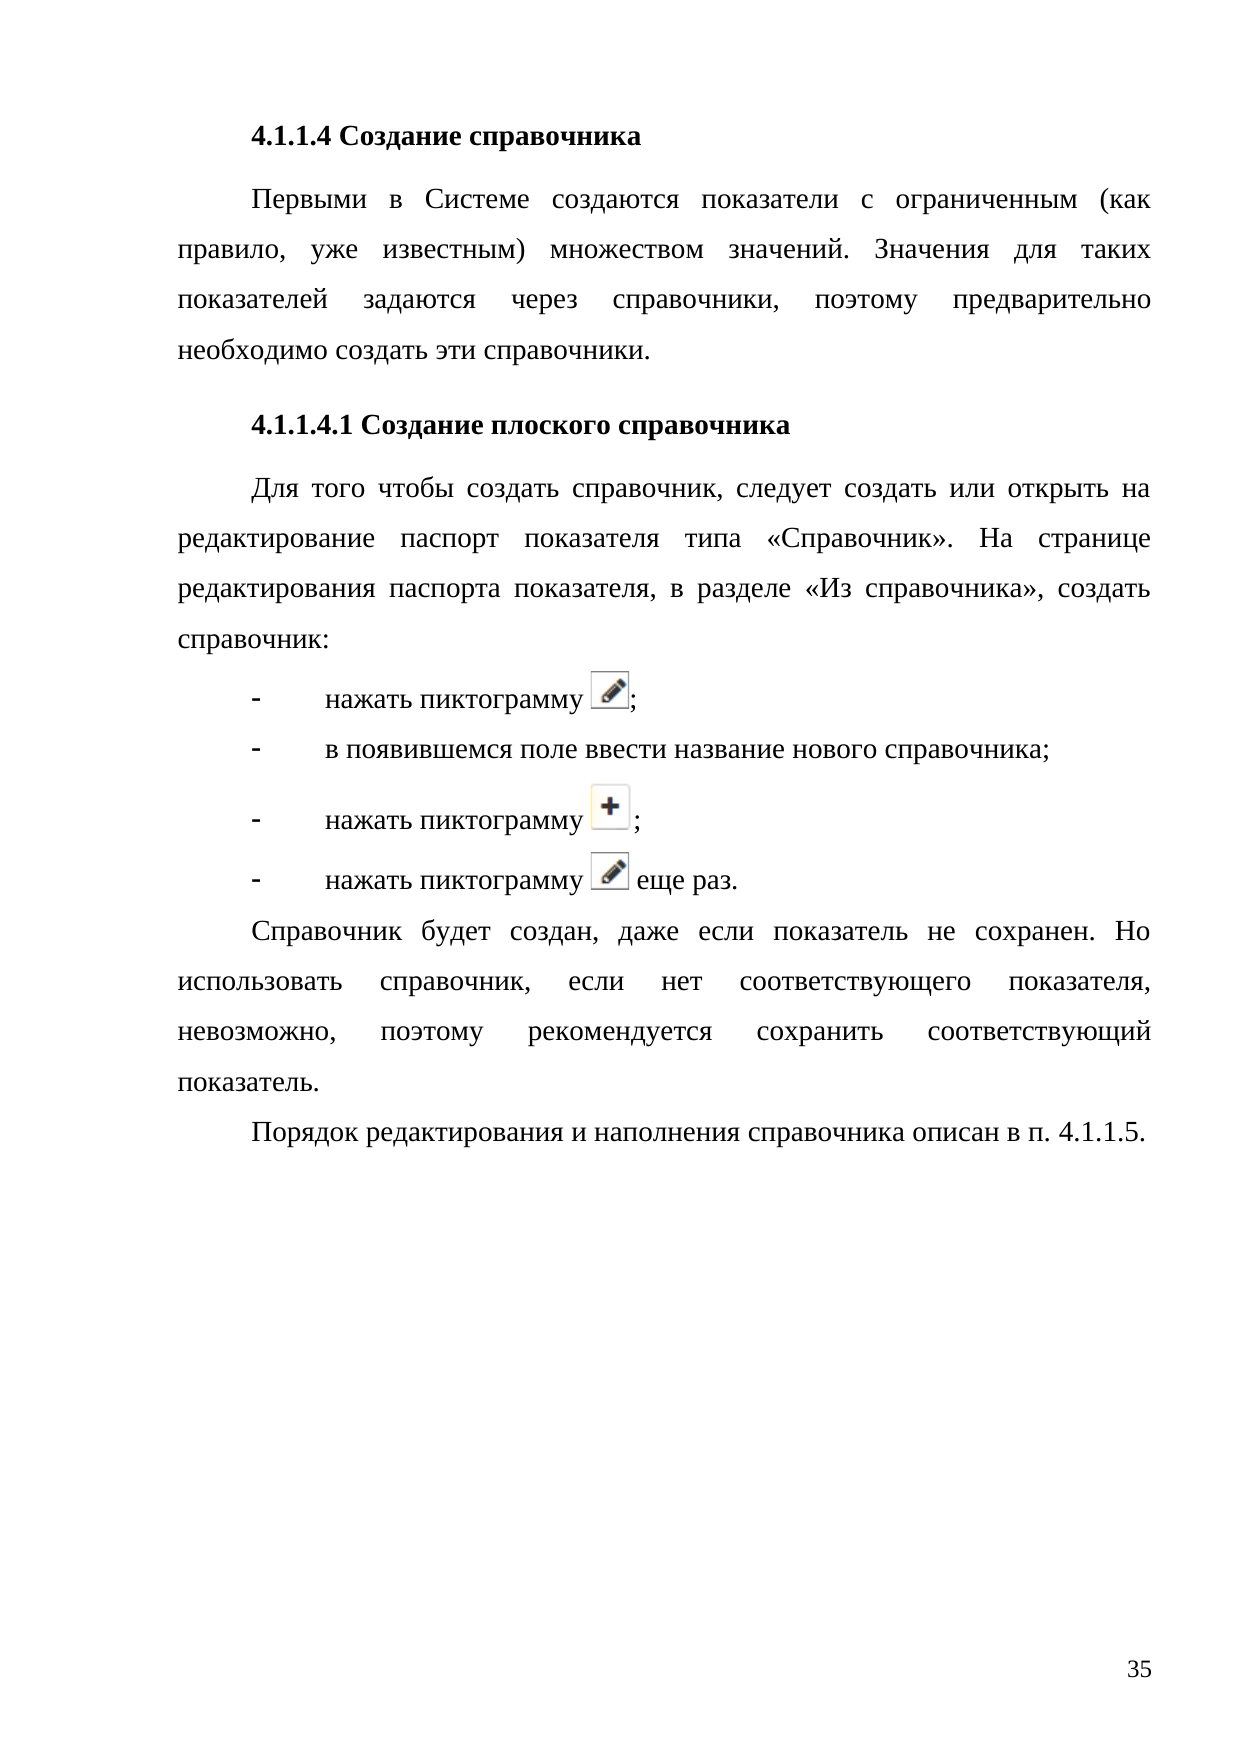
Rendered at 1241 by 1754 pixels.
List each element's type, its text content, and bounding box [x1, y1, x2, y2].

picture [590, 852, 630, 890]
subtitle Создание справочника [177, 118, 1152, 152]
text нажать пиктограмму еще раз. [177, 852, 1152, 896]
text Справочник будет создан, даже если показатель не сохранен. Но использовать справочник, если нет соответствующего показателя, невозможно, поэтому рекомендуется сохранить соответствующий показатель. [177, 913, 1152, 1097]
text в появившемся поле ввести название нового справочника; [177, 732, 1152, 765]
subtitle Создание плоского справочника [177, 407, 1152, 441]
text нажать пиктограмму ; [177, 782, 1152, 836]
text Порядок редактирования и наполнения справочника описан в п. 4.1.1.5. [177, 1114, 1152, 1148]
picture [590, 671, 630, 709]
text Для того чтобы создать справочник, следует создать или открыть на редактирование паспорт показателя типа «Справочник». На странице редактирования паспорта показателя, в разделе «Из справочника», создать справочник: [177, 470, 1152, 654]
text нажать пиктограмму ; [177, 671, 1152, 715]
picture [590, 782, 633, 830]
text Первыми в Системе создаются показатели с ограниченным (как правило, уже известным) множеством значений. Значения для таких показателей задаются через справочники, поэтому предварительно необходимо создать эти справочники. [177, 181, 1152, 365]
